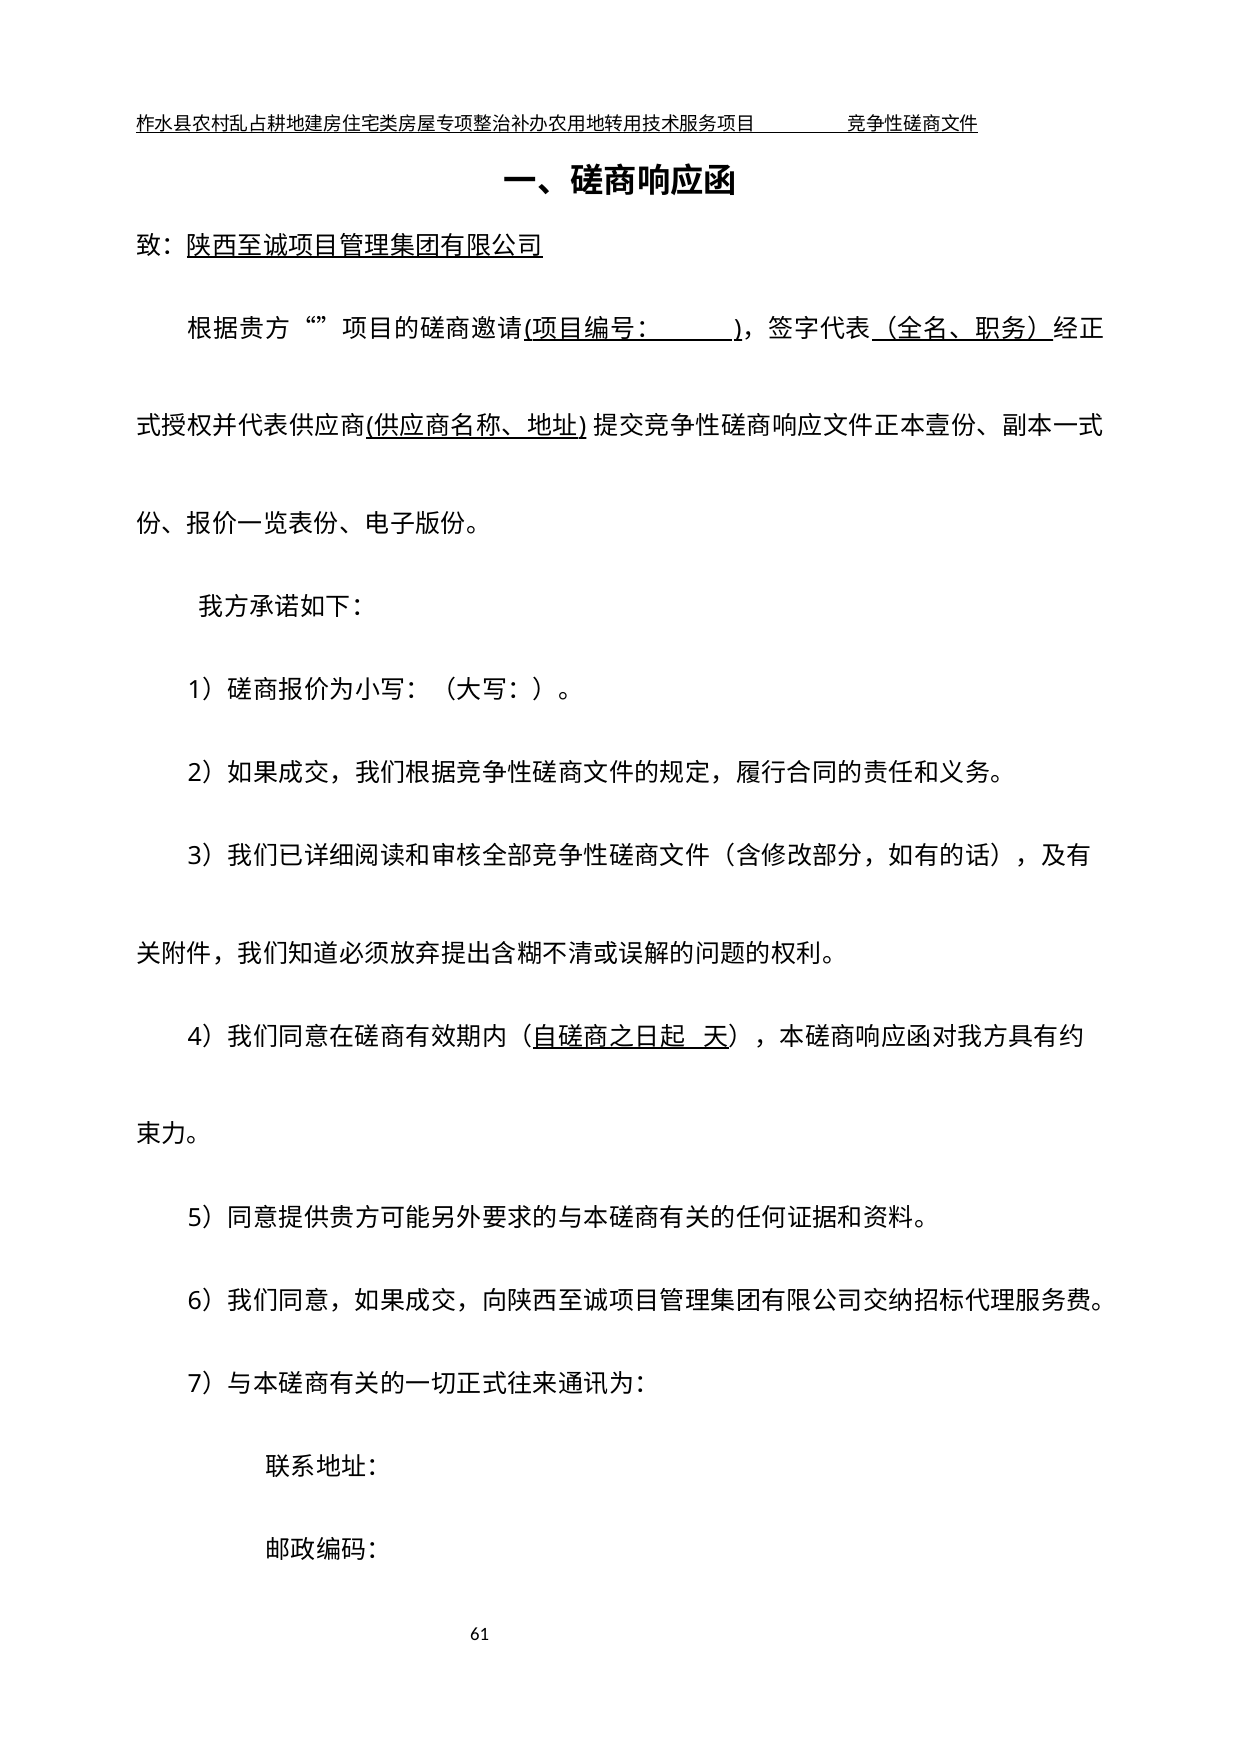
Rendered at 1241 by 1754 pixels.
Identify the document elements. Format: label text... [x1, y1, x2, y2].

text 致：陕西至诚项目管理集团有限公司 [136, 211, 1104, 276]
text 我方承诺如下： [198, 572, 1104, 637]
text 3）我们已详细阅读和审核全部竞争性磋商文件（含修改部分，如有的话），及有关附件，我们知道必须放弃提出含糊不清或误解的问题的权利。 [136, 821, 1104, 984]
text 一、磋商响应函 [136, 146, 1104, 211]
text 6）我们同意，如果成交，向陕西至诚项目管理集团有限公司交纳招标代理服务费。 [136, 1266, 1104, 1331]
text 5）同意提供贵方可能另外要求的与本磋商有关的任何证据和资料。 [136, 1183, 1104, 1248]
text 邮政编码： [136, 1515, 1104, 1580]
text 4）我们同意在磋商有效期内（自磋商之日起 天），本磋商响应函对我方具有约束力。 [136, 1002, 1104, 1164]
text 7）与本磋商有关的一切正式往来通讯为： [136, 1349, 1104, 1414]
text 联系地址： [136, 1432, 1104, 1497]
text 根据贵方“”项目的磋商邀请(项目编号： )，签字代表（全名、职务）经正式授权并代表供应商(供应商名称、地址) 提交竞争性磋商响应文件正本壹份、副本一式份、报价一览表份、电子版份。 [136, 294, 1104, 554]
list 如果成交，我们根据竞争性磋商文件的规定，履行合同的责任和义务。 [136, 738, 1104, 803]
list 磋商报价为小写：（大写：）。 [136, 655, 1104, 720]
